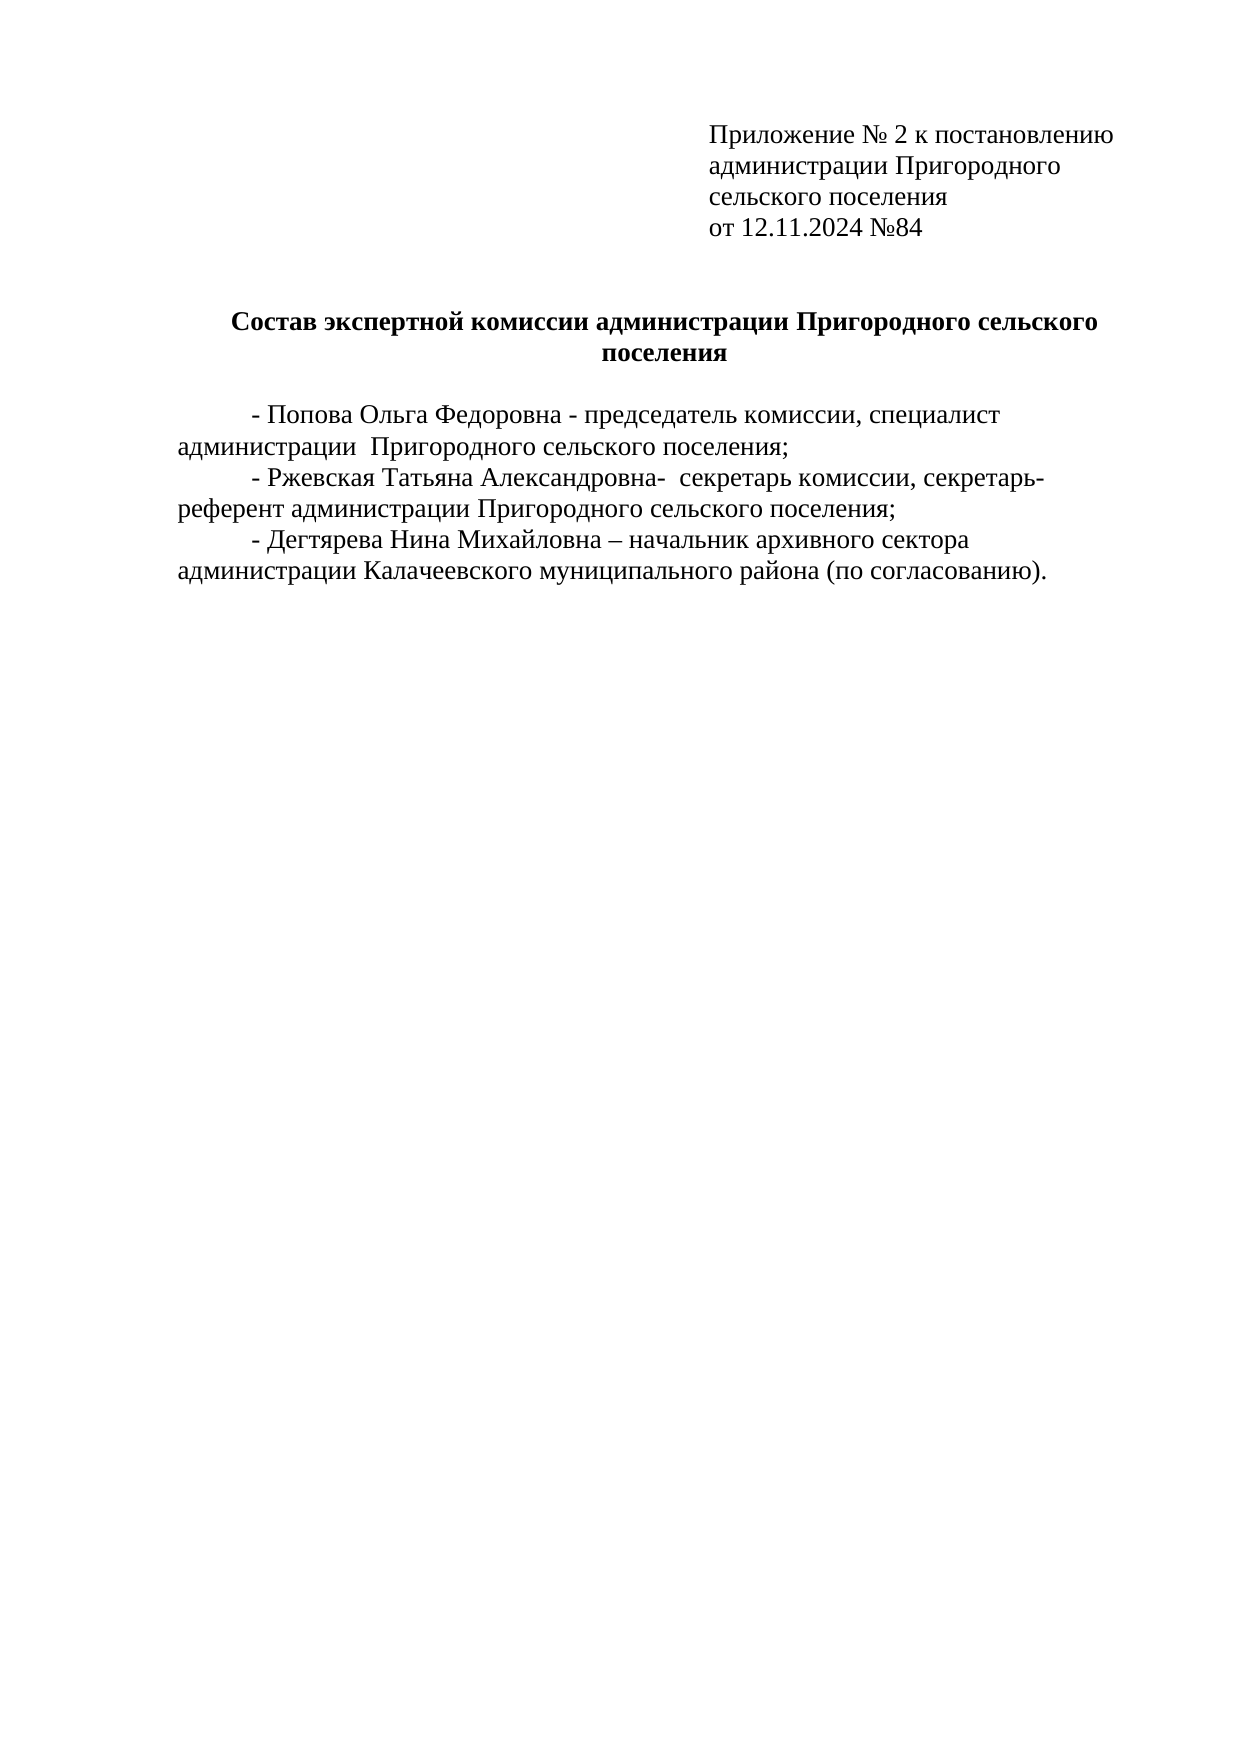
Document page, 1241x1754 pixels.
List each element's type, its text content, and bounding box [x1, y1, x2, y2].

text Приложение № 2 к постановлению администрации Пригородного сельского поселения [709, 118, 1152, 212]
text от 12.11.2024 №84 [709, 212, 1152, 243]
text Состав экспертной комиссии администрации Пригородного сельского поселения [177, 305, 1152, 367]
text - Ржевская Татьяна Александровна- секретарь комиссии, секретарь-референт администрации Пригородного сельского поселения; [177, 461, 1152, 523]
text - Дегтярева Нина Михайловна – начальник архивного сектора администрации Калачеевского муниципального района (по согласованию). [177, 523, 1152, 585]
text - Попова Ольга Федоровна - председатель комиссии, специалист администрации Пригородного сельского поселения; [177, 398, 1152, 461]
